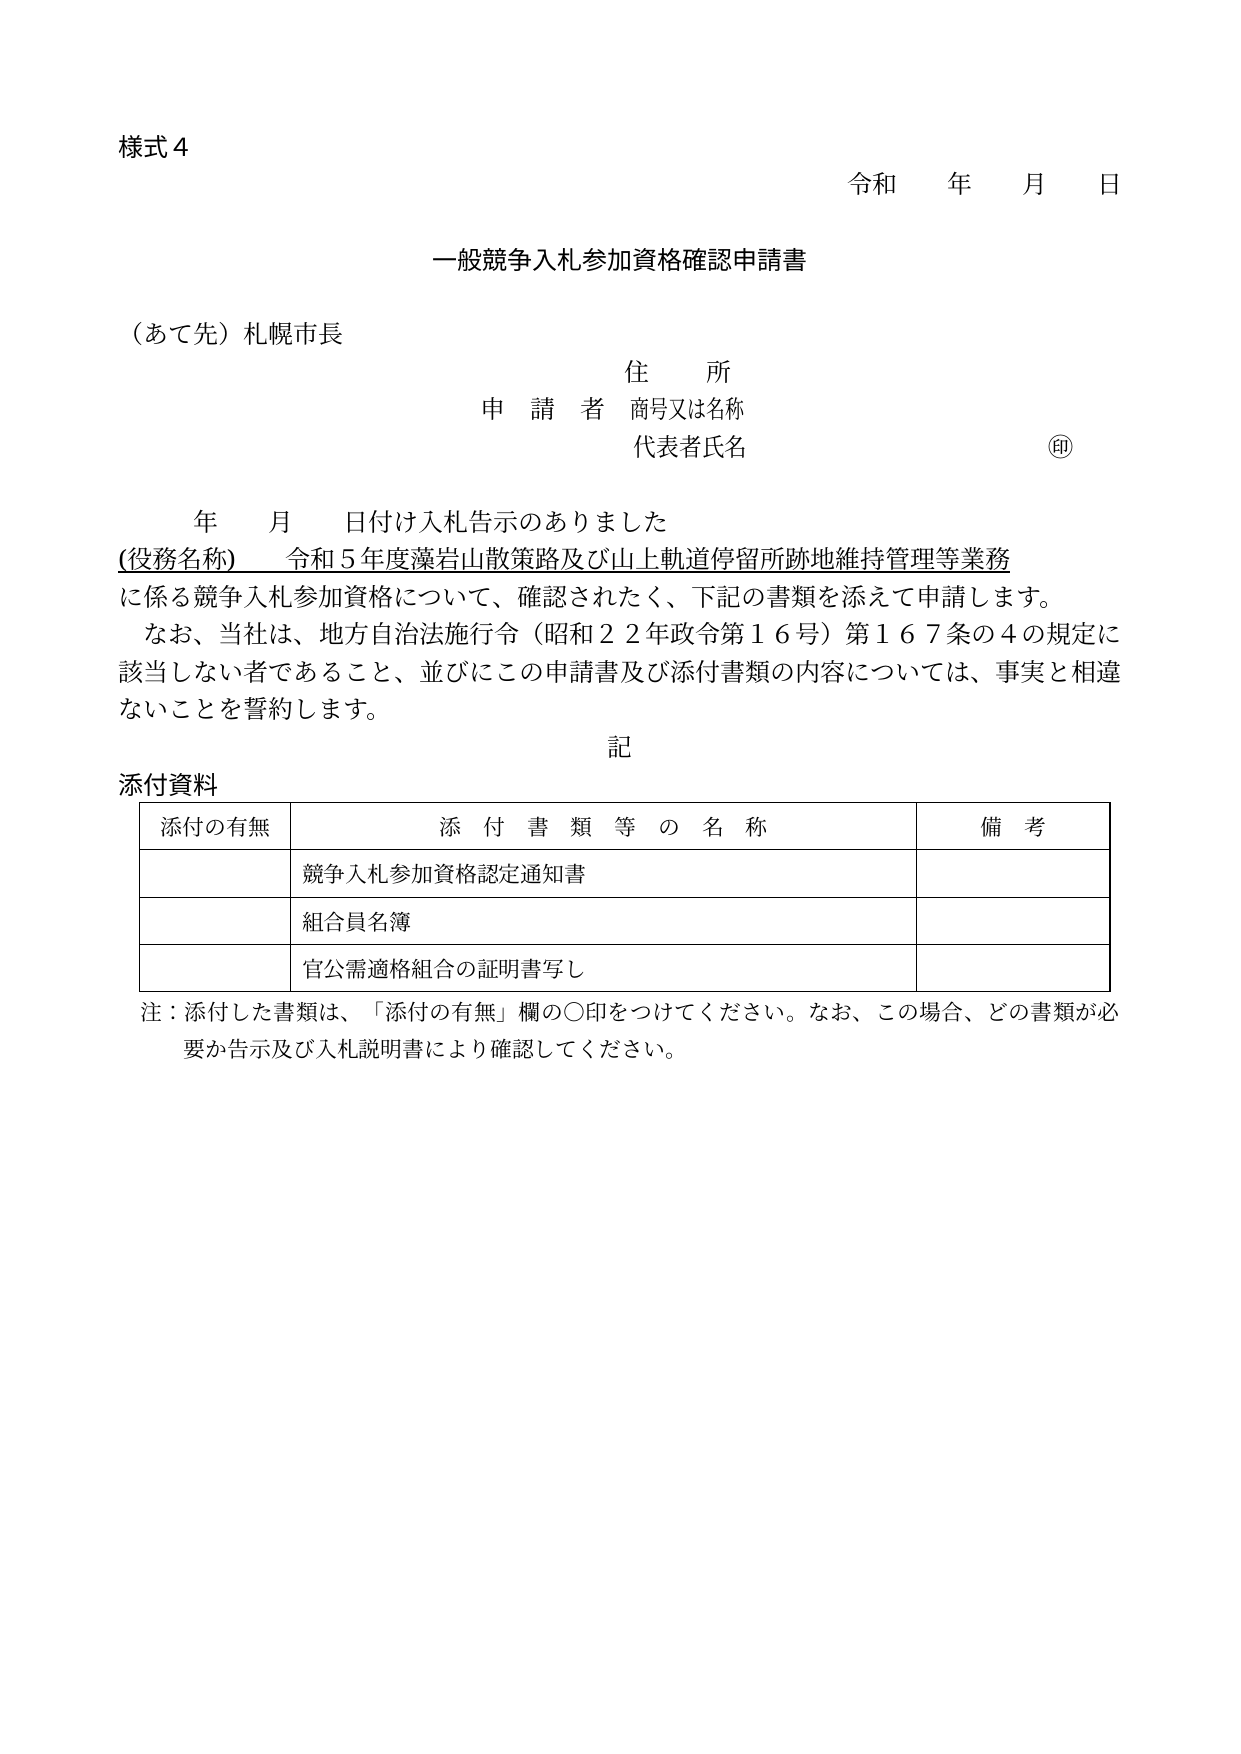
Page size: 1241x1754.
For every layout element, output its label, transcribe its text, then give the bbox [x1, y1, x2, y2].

text に係る競争入札参加資格について、確認されたく、下記の書類を添えて申請します。 [118, 577, 1122, 614]
table_header 備 考 [917, 803, 1109, 849]
table_header 添付の有無 [140, 803, 290, 849]
text 一般競争入札参加資格確認申請書 [118, 239, 1122, 277]
table_header 添 付 書 類 等 の 名 称 [291, 803, 916, 849]
table_cell 競争入札参加資格認定通知書 [291, 850, 916, 897]
text 代表者氏名 ㊞ [118, 427, 1122, 464]
text 注：添付した書類は、「添付の有無」欄の○印をつけてください。なお、この場合、どの書類が必要か告示及び入札説明書により確認してください。 [140, 992, 1122, 1067]
table_cell 官公需適格組合の証明書写し [291, 945, 916, 991]
text 住 所 [118, 352, 1031, 389]
text 令和 年 月 日 [118, 164, 1122, 202]
table_cell 組合員名簿 [291, 898, 916, 944]
table_cell [140, 945, 290, 991]
text 申 請 者 商号又は名称 [118, 389, 1031, 427]
text 年 月 日付け入札告示のありました [118, 502, 1122, 539]
table_cell [917, 898, 1109, 944]
table_cell [140, 850, 290, 897]
table_cell [917, 945, 1109, 991]
table_cell [140, 898, 290, 944]
text （あて先）札幌市長 [118, 314, 1122, 352]
text なお、当社は、地方自治法施行令（昭和２２年政令第１６号）第１６７条の４の規定に該当しない者であること、並びにこの申請書及び添付書類の内容については、事実と相違ないことを誓約します。 [118, 614, 1122, 727]
text (役務名称) 令和５年度藻岩山散策路及び山上軌道停留所跡地維持管理等業務 [118, 539, 1122, 577]
table_cell [917, 850, 1109, 897]
text 添付資料 [118, 764, 1122, 802]
text 様式４ [118, 127, 1122, 164]
text 記 [118, 727, 1122, 764]
